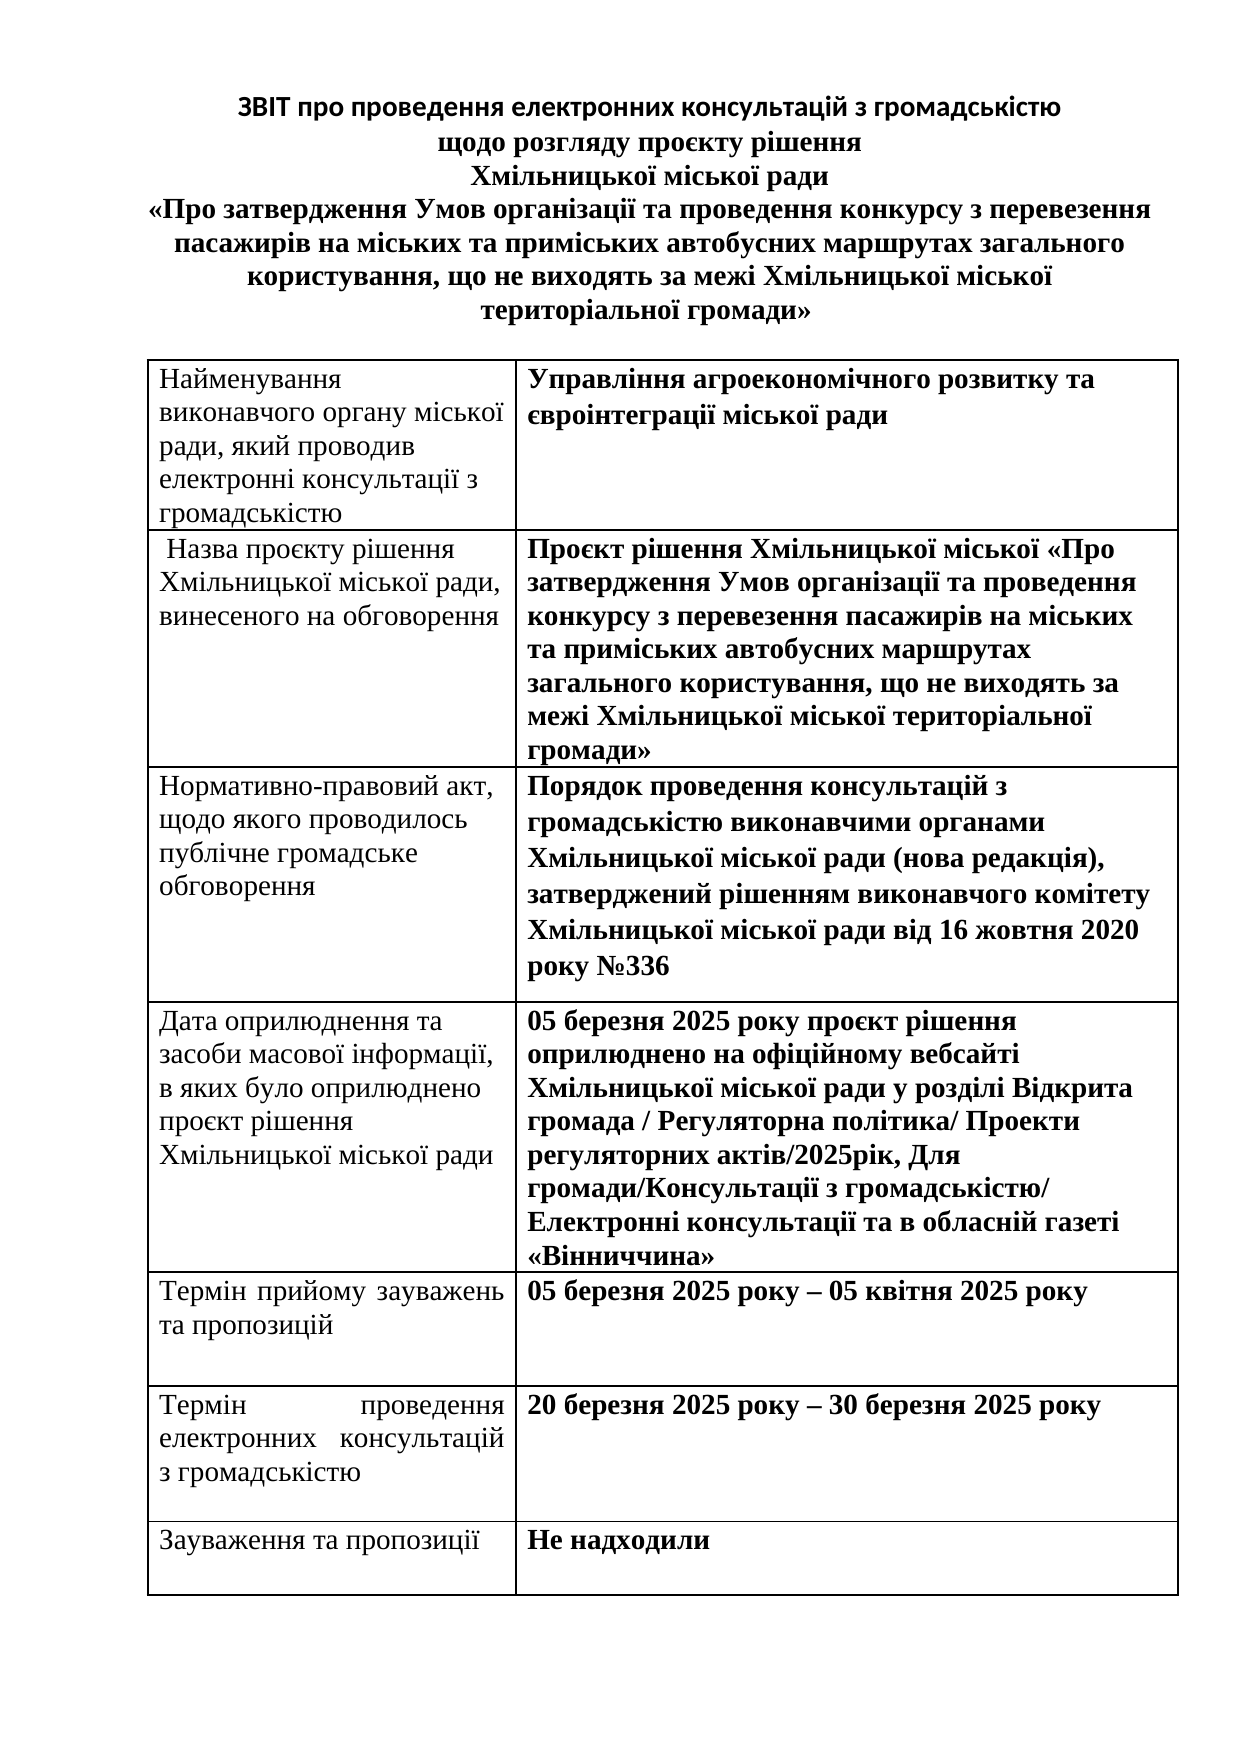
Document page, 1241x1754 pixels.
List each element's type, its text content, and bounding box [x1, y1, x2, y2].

table_cell Назва проєкту рішення Хмільницької міської ради, винесеного на обговорення [149, 531, 515, 766]
table_cell 20 березня 2025 року – 30 березня 2025 року [517, 1387, 1177, 1521]
table_cell Зауваження та пропозиції [149, 1522, 515, 1594]
table_cell Дата оприлюднення та засоби масової інформації, в яких було оприлюднено проєкт рішення Хмільницької міської ради [149, 1003, 515, 1271]
table_cell Проєкт рішення Хмільницької міської «Про затвердження Умов організації та проведення конкурсу з перевезення пасажирів на міських та приміських автобусних маршрутах загального користування, що не виходять за межі Хмільницької міської територіальної громади» [517, 531, 1177, 766]
table_cell Термін проведення електронних консультацій з громадськістю [149, 1387, 515, 1521]
table_header Управління агроекономічного розвитку та євроінтеграції міської ради [517, 361, 1177, 529]
text Хмільницької міської ради [148, 158, 1152, 191]
table_cell Термін прийому зауважень та пропозицій [149, 1273, 515, 1385]
text ЗВІТ про проведення електронних консультацій з громадськістю [148, 88, 1152, 124]
text щодо розгляду проєкту рішення [148, 124, 1152, 158]
table_cell 05 березня 2025 року проєкт рішення оприлюднено на офіційному вебсайті Хмільницької міської ради у розділі Відкрита громада / Регуляторна політика/ Проекти регуляторних актів/2025рік, Для громади/Консультації з громадськістю/ Електронні консультації та в обласній газеті «Вінниччина» [517, 1003, 1177, 1271]
table_header Найменування виконавчого органу міської ради, який проводив електронні консультації з громадськістю [149, 361, 515, 529]
table_cell 05 березня 2025 року – 05 квітня 2025 року [517, 1273, 1177, 1385]
table_cell Нормативно-правовий акт, щодо якого проводилось публічне громадське обговорення [149, 768, 515, 1001]
table_cell Порядок проведення консультацій з громадськістю виконавчими органами Хмільницької міської ради (нова редакція), затверджений рішенням виконавчого комітету Хмільницької міської ради від 16 жовтня 2020 року №336 [517, 768, 1177, 1001]
text «Про затвердження Умов організації та проведення конкурсу з перевезення пасажирів на міських та приміських автобусних маршрутах загального користування, що не виходять за межі Хмільницької міської територіальної громади» [148, 191, 1152, 325]
table_cell Не надходили [517, 1522, 1177, 1594]
